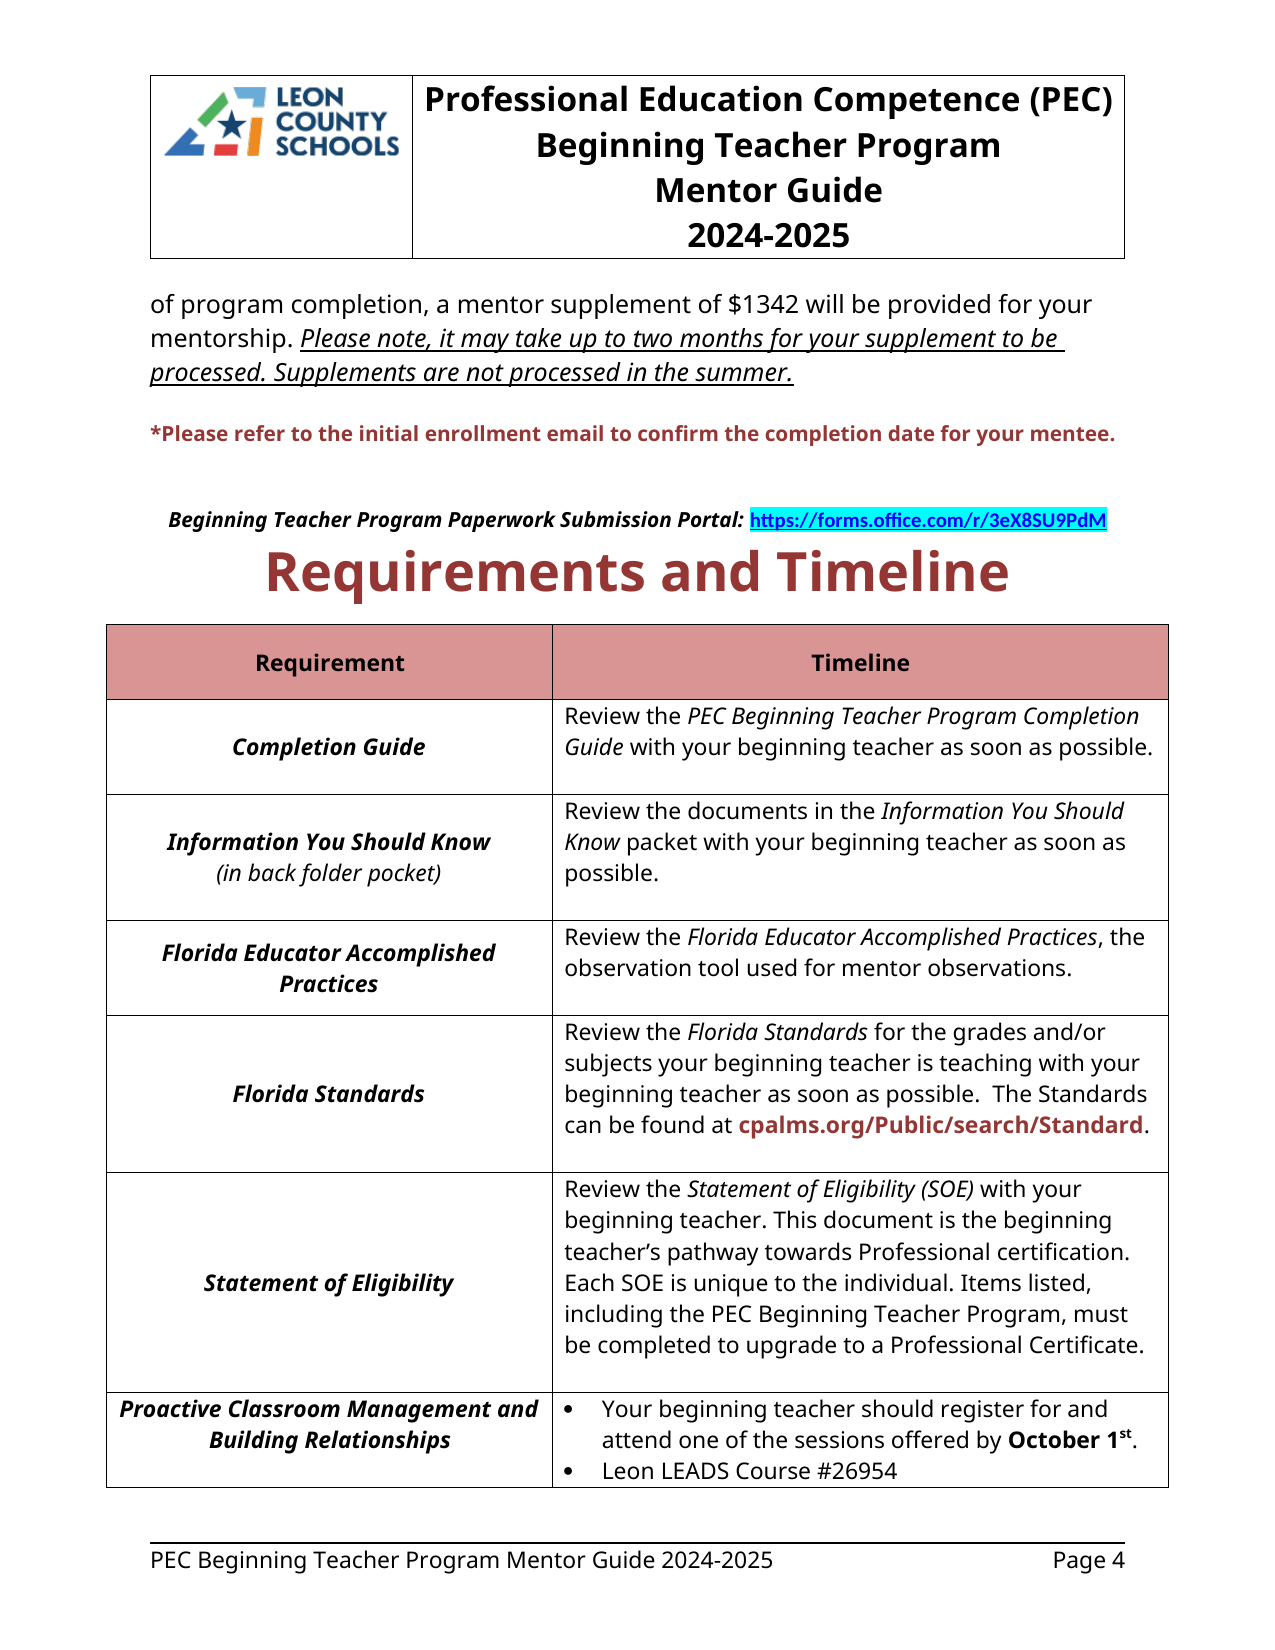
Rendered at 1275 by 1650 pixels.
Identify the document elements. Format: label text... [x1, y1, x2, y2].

text Requirements and Timeline [150, 533, 1125, 607]
table_cell Review the PEC Beginning Teacher Program Completion Guide with your beginning teacher as soon as possible. [553, 700, 1168, 794]
table_cell Review the Statement of Eligibility (SOE) with your beginning teacher. This document is the beginning teacher’s pathway towards Professional certification. Each SOE is unique to the individual. Items listed, including the PEC Beginning Teacher Program, must be completed to upgrade to a Professional Certificate. [553, 1173, 1168, 1392]
table_cell Review the Florida Educator Accomplished Practices, the observation tool used for mentor observations. [553, 921, 1168, 1015]
picture [161, 76, 402, 168]
table_cell Florida Standards [107, 1016, 552, 1172]
table_cell Information You Should Know (in back folder pocket) [107, 795, 552, 920]
text Beginning Teacher Program Paperwork Submission Portal: https://forms.office.com/r/3eX8SU9PdM [150, 505, 1125, 533]
table_cell Review the Florida Standards for the grades and/or subjects your beginning teacher is teaching with your beginning teacher as soon as possible. The Standards can be found at cpalms.org/Public/search/Standard. [553, 1016, 1168, 1172]
text *Please refer to the initial enrollment email to confirm the completion date for your mentee. [150, 419, 1125, 448]
table_cell Statement of Eligibility [107, 1173, 552, 1392]
table_cell Review the documents in the Information You Should Know packet with your beginning teacher as soon as possible. [553, 795, 1168, 920]
table_cell Your beginning teacher should register for and attend one of the sessions offered by October 1st. Leon LEADS Course #26954 [553, 1393, 1168, 1487]
table_cell Completion Guide [107, 700, 552, 794]
table_cell Florida Educator Accomplished Practices [107, 921, 552, 1015]
table_cell Proactive Classroom Management and Building Relationships [107, 1393, 552, 1487]
table_header Requirement [107, 625, 552, 699]
table_header Timeline [553, 625, 1168, 699]
